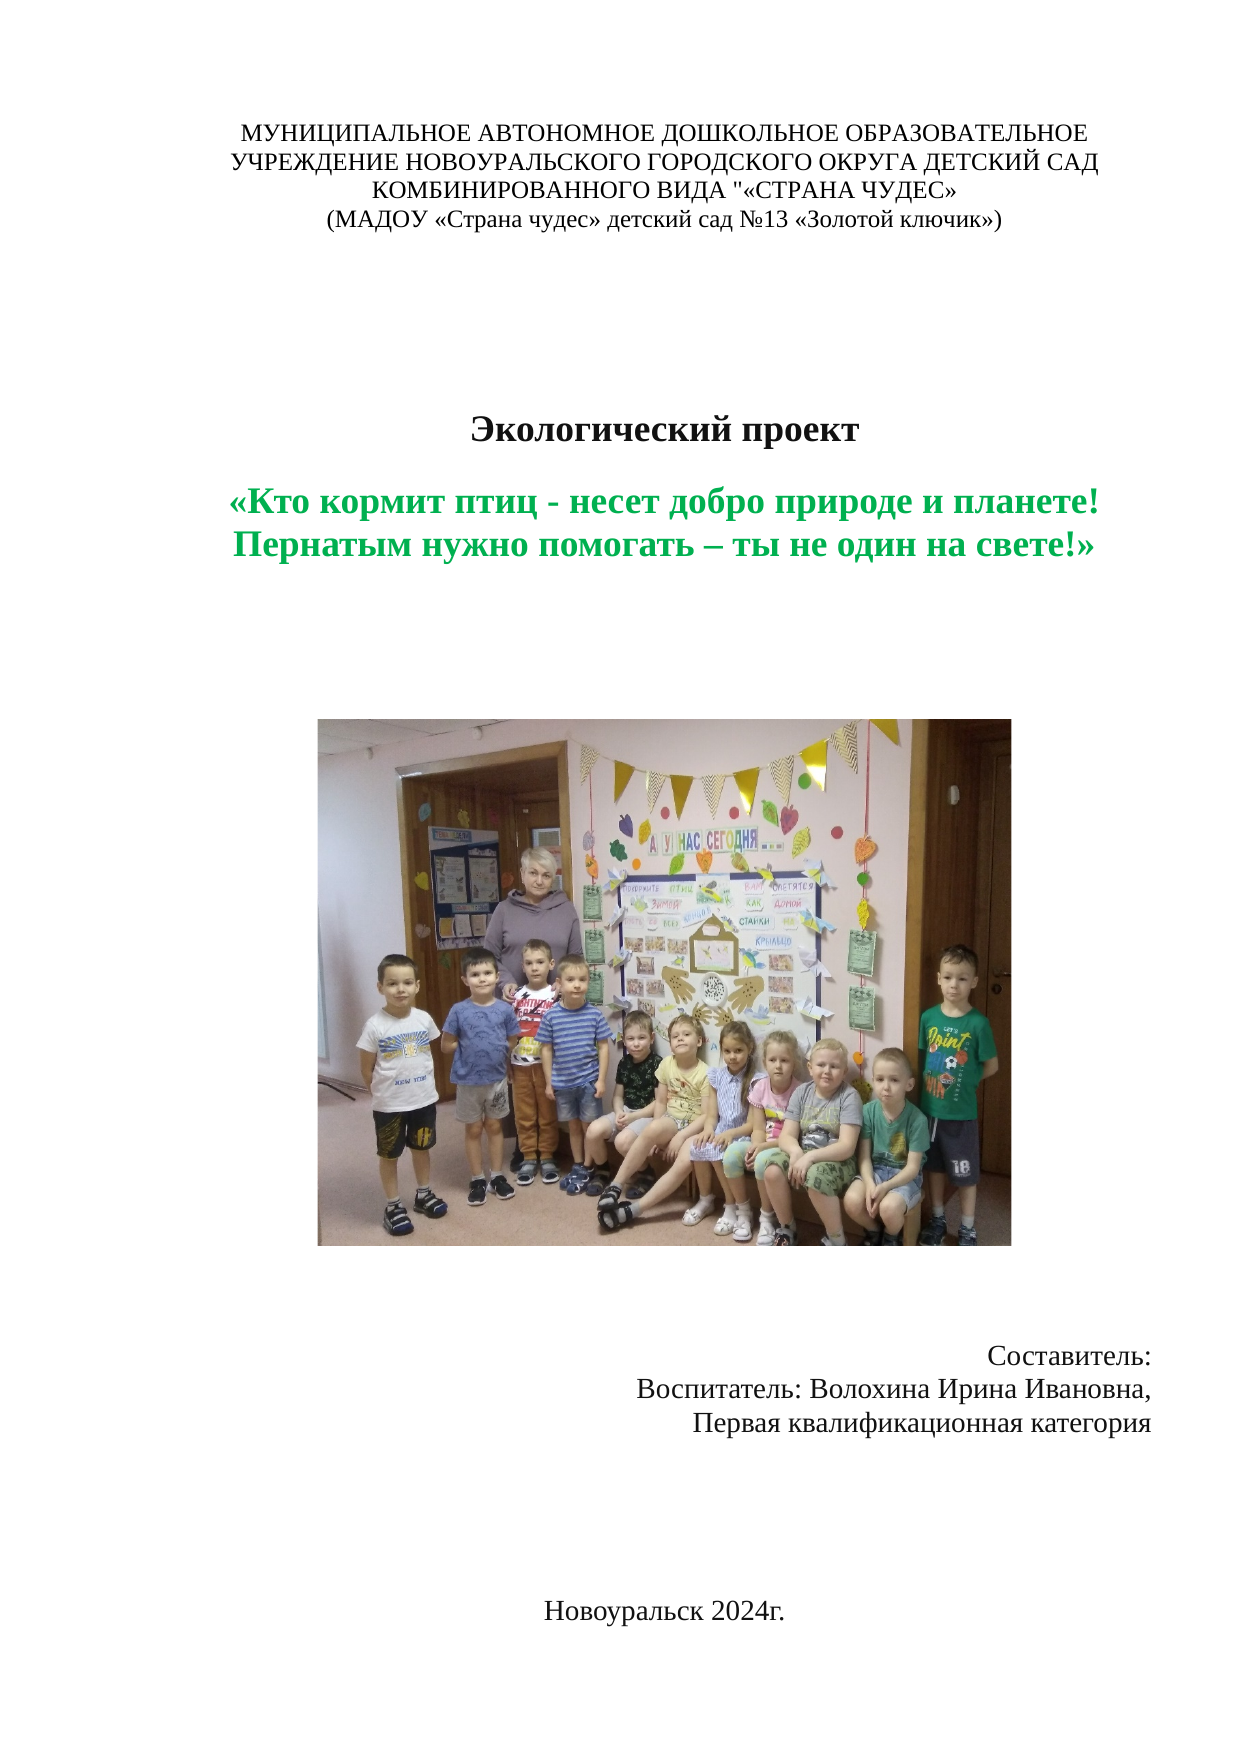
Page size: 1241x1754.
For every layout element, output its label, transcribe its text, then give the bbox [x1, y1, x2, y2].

text «Кто кормит птиц - несет добро природе и планете! [177, 478, 1152, 521]
text Составитель: [177, 1338, 1152, 1371]
text Первая квалификационная категория [177, 1405, 1152, 1438]
text Новоуральск 2024г. [177, 1593, 1152, 1626]
text Воспитатель: Волохина Ирина Ивановна, [177, 1371, 1152, 1405]
text (МАДОУ «Страна чудес» детский сад №13 «Золотой ключик») [177, 204, 1152, 233]
picture [317, 719, 1012, 1246]
text МУНИЦИПАЛЬНОЕ АВТОНОМНОЕ ДОШКОЛЬНОЕ ОБРАЗОВАТЕЛЬНОЕ УЧРЕЖДЕНИЕ НОВОУРАЛЬСКОГО ГОРОДСКОГО ОКРУГА ДЕТСКИЙ САД КОМБИНИРОВАННОГО ВИДА "«СТРАНА ЧУДЕС» [177, 118, 1152, 204]
text Пернатым нужно помогать – ты не один на свете!» [177, 521, 1152, 564]
text Экологический проект [177, 406, 1152, 449]
